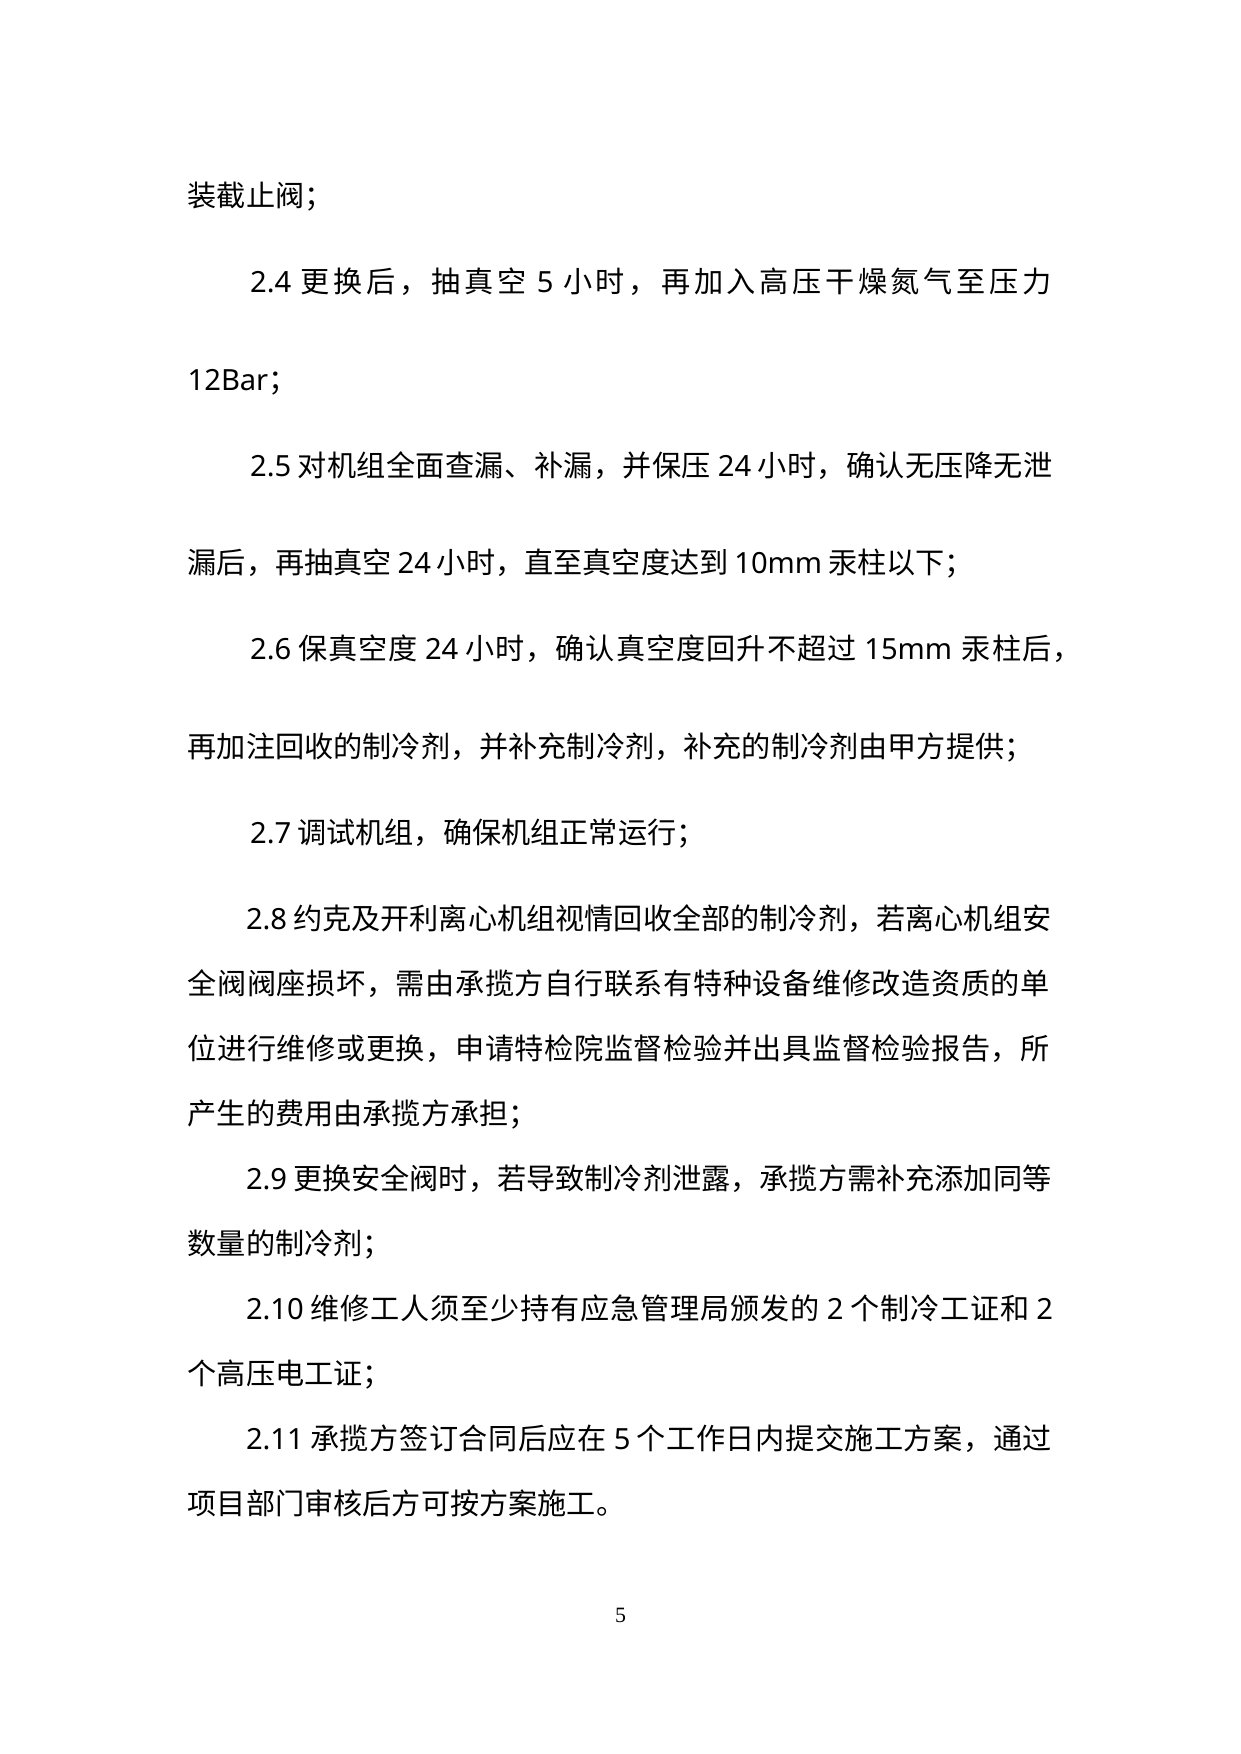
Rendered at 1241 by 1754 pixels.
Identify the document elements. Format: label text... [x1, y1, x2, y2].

text 2.10维修工人须至少持有应急管理局颁发的2个制冷工证和2个高压电工证； [187, 1274, 1053, 1404]
text 2.7调试机组，确保机组正常运行； [187, 798, 1053, 863]
text 2.5对机组全面查漏、补漏，并保压24小时，确认无压降无泄漏后，再抽真空24小时，直至真空度达到10mm汞柱以下； [187, 431, 1053, 593]
text 2.6保真空度24小时，确认真空度回升不超过15mm 汞柱后，再加注回收的制冷剂，并补充制冷剂，补充的制冷剂由甲方提供； [187, 615, 1053, 777]
text 2.9更换安全阀时，若导致制冷剂泄露，承揽方需补充添加同等数量的制冷剂； [187, 1144, 1053, 1274]
text 2.11承揽方签订合同后应在5个工作日内提交施工方案，通过项目部门审核后方可按方案施工。 [187, 1404, 1053, 1534]
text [187, 161, 1053, 226]
text 2.8约克及开利离心机组视情回收全部的制冷剂，若离心机组安全阀阀座损坏，需由承揽方自行联系有特种设备维修改造资质的单位进行维修或更换，申请特检院监督检验并出具监督检验报告，所产生的费用由承揽方承担； [187, 884, 1053, 1144]
text 2.4更换后，抽真空5小时，再加入高压干燥氮气至压力12Bar； [187, 247, 1053, 410]
